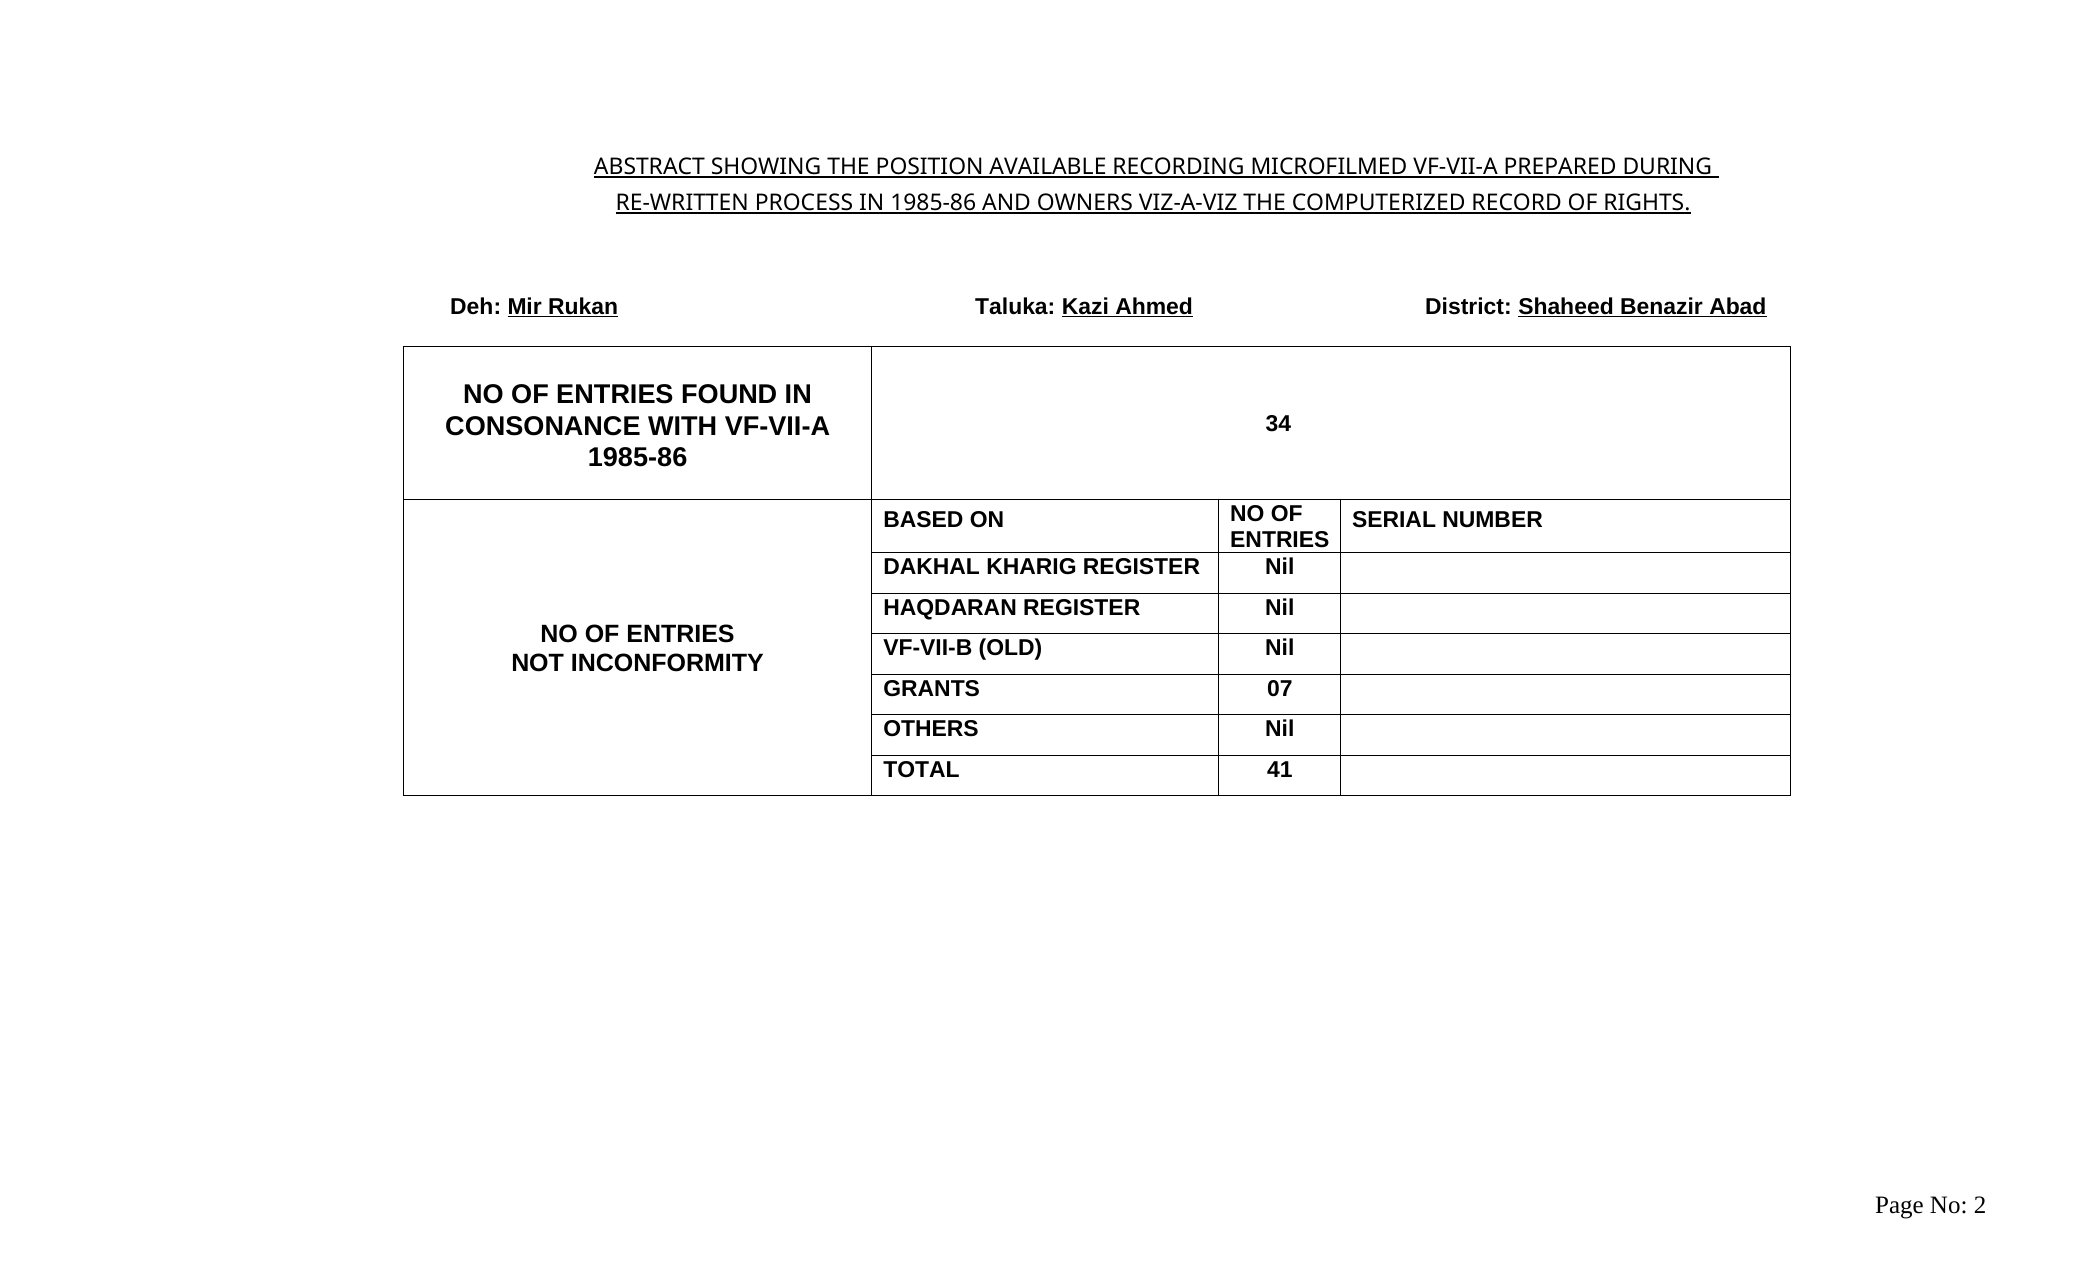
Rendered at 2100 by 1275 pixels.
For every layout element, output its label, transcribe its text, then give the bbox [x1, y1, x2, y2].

table_cell 41 [1219, 756, 1340, 795]
table_cell Nil [1219, 715, 1340, 755]
table_cell VF-VII-B (OLD) [872, 634, 1218, 674]
table_cell SERIAL NUMBER [1341, 500, 1790, 552]
table_cell NO OF ENTRIES NOT INCONFORMITY [404, 500, 871, 795]
table_cell [1341, 634, 1790, 674]
table_cell [1341, 594, 1790, 633]
table_cell OTHERS [872, 715, 1218, 755]
table_cell GRANTS [872, 675, 1218, 714]
text ABSTRACT SHOWING THE POSITION AVAILABLE RECORDING MICROFILMED VF-VII-A PREPARED DURING [150, 150, 2081, 181]
table_cell [1341, 675, 1790, 714]
table_cell 07 [1219, 675, 1340, 714]
table_cell [1341, 553, 1790, 593]
table_cell BASED ON [872, 500, 1218, 552]
table_cell [1341, 715, 1790, 755]
text Deh: Mir Rukan Taluka: Kazi Ahmed District: Shaheed Benazir Abad [375, 293, 2081, 320]
text RE-WRITTEN PROCESS IN 1985-86 AND OWNERS VIZ-A-VIZ THE COMPUTERIZED RECORD OF RIGHTS. [150, 186, 2081, 217]
table_cell NO OF ENTRIES [1219, 500, 1340, 552]
table_header NO OF ENTRIES FOUND IN CONSONANCE WITH VF-VII-A 1985-86 [404, 347, 871, 498]
table_cell [1341, 756, 1790, 795]
table_cell Nil [1219, 553, 1340, 593]
table_cell Nil [1219, 594, 1340, 633]
table_cell HAQDARAN REGISTER [872, 594, 1218, 633]
table_header 34 [872, 347, 1790, 498]
table_cell DAKHAL KHARIG REGISTER [872, 553, 1218, 593]
table_cell TOTAL [872, 756, 1218, 795]
table_cell Nil [1219, 634, 1340, 674]
